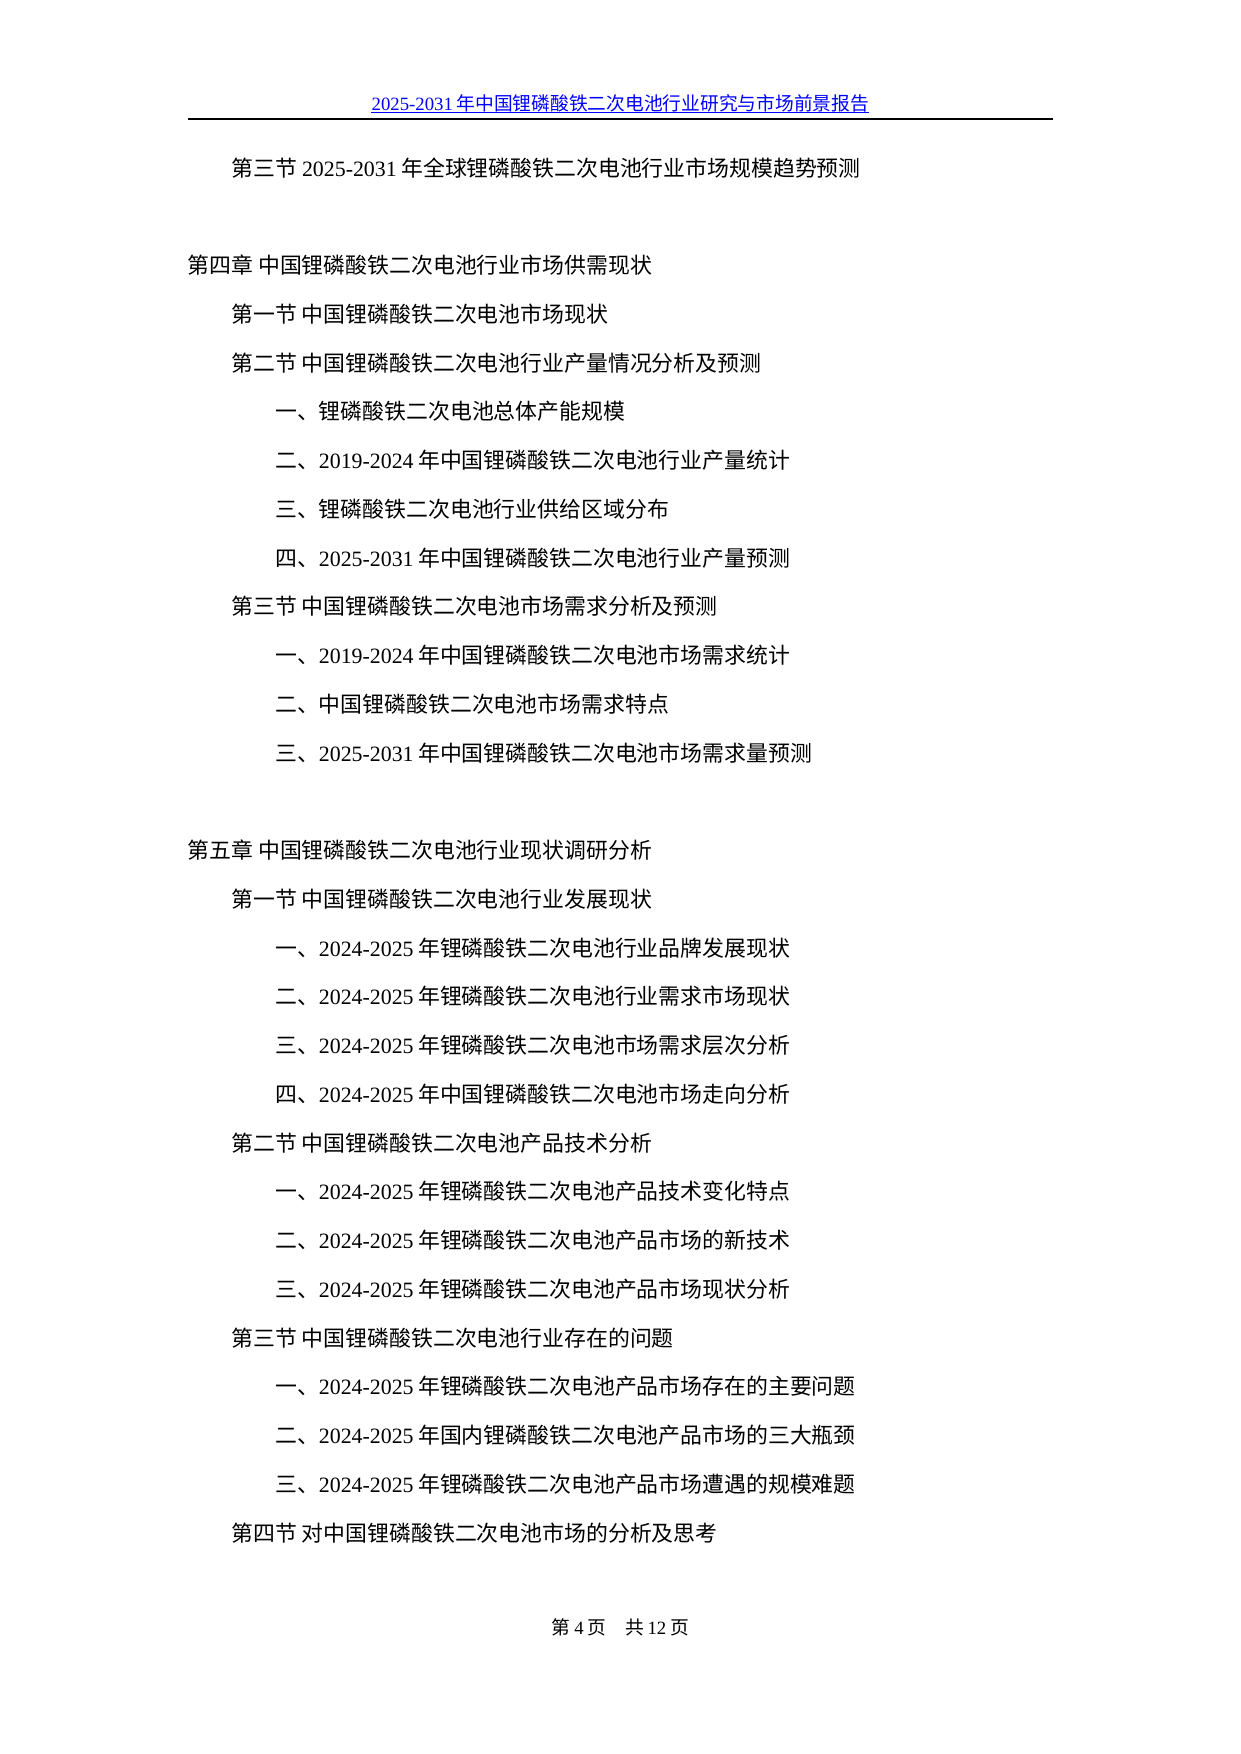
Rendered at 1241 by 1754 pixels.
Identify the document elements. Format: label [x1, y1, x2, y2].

text [187, 150, 1053, 1548]
